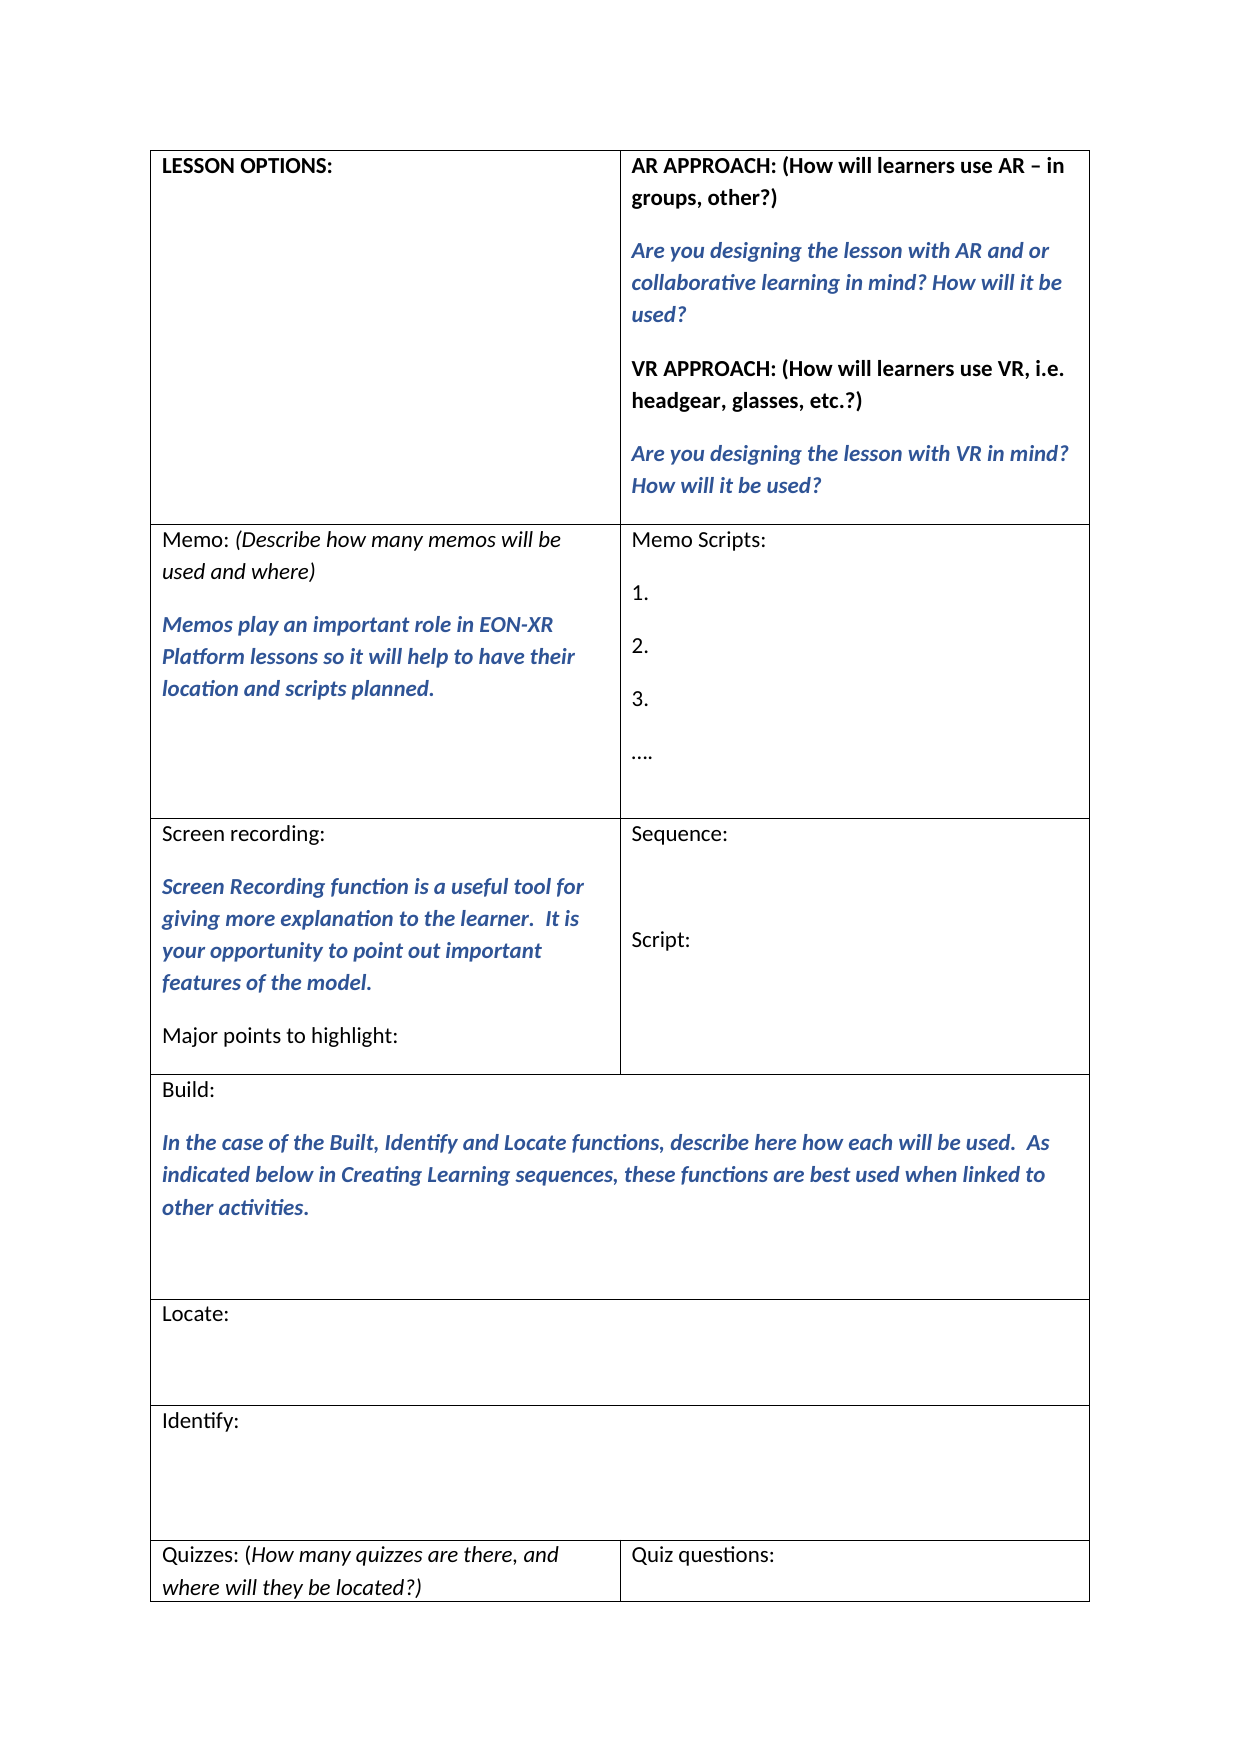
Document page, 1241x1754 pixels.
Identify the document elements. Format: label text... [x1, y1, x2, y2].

table_cell LESSON OPTIONS: [151, 151, 620, 524]
table_cell Locate: [151, 1300, 1089, 1405]
table_cell AR APPROACH: (How will learners use AR – in groups, other?) Are you designing the lesson with AR and or collaborative learning in mind? How will it be used? VR APPROACH: (How will learners use VR, i.e. headgear, glasses, etc.?) Are you designing the lesson with VR in mind? How will it be used? [621, 151, 1089, 524]
table_cell Quiz questions: [621, 1541, 1089, 1601]
table_cell Memo Scripts: 1. 2. 3. …. [621, 525, 1089, 818]
table_cell Memo: (Describe how many memos will be used and where) Memos play an important role in EON-XR Platform lessons so it will help to have their location and scripts planned. [151, 525, 620, 818]
table_cell Screen recording: Screen Recording function is a useful tool for giving more explanation to the learner. It is your opportunity to point out important features of the model. Major points to highlight: [151, 819, 620, 1074]
table_cell Sequence: Script: [621, 819, 1089, 1074]
table_cell Build: In the case of the Built, Identify and Locate functions, describe here how each will be used. As indicated below in Creating Learning sequences, these functions are best used when linked to other activities. [151, 1075, 1089, 1298]
table_cell Identify: [151, 1406, 1089, 1539]
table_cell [151, 1541, 620, 1601]
